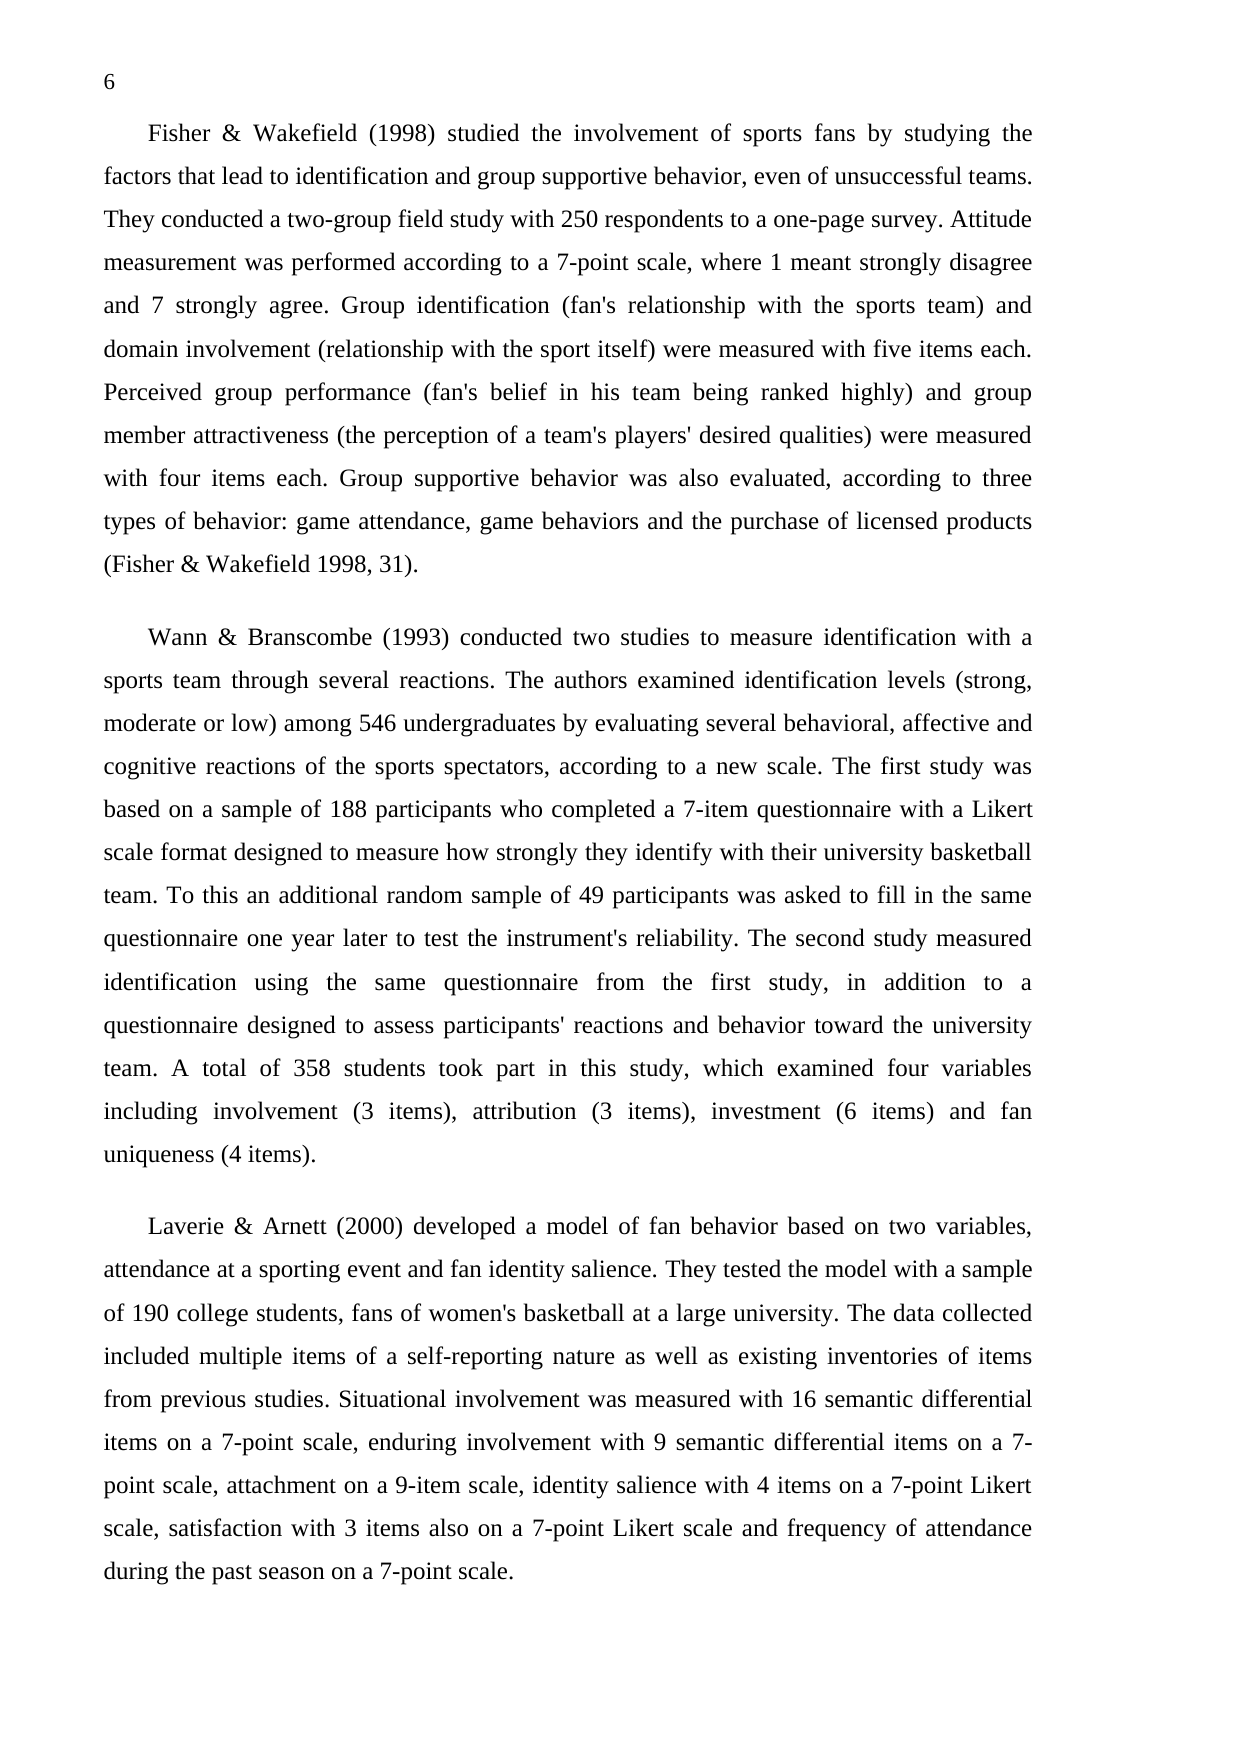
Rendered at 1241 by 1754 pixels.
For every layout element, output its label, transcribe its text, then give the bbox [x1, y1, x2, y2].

text Laverie & Arnett (2000) developed a model of fan behavior based on two variables, attendance at a sporting event and fan identity salience. They tested the model with a sample of 190 college students, fans of women's basketball at a large university. The data collected included multiple items of a self-reporting nature as well as existing inventories of items from previous studies. Situational involvement was measured with 16 semantic differential items on a 7-point scale, enduring involvement with 9 semantic differential items on a 7-point scale, attachment on a 9-item scale, identity salience with 4 items on a 7-point Likert scale, satisfaction with 3 items also on a 7-point Likert scale and frequency of attendance during the past season on a 7-point scale. [103, 1211, 1033, 1585]
text Wann & Branscombe (1993) conducted two studies to measure identification with a sports team through several reactions. The authors examined identification levels (strong, moderate or low) among 546 undergraduates by evaluating several behavioral, affective and cognitive reactions of the sports spectators, according to a new scale. The first study was based on a sample of 188 participants who completed a 7-item questionnaire with a Likert scale format designed to measure how strongly they identify with their university basketball team. To this an additional random sample of 49 participants was asked to fill in the same questionnaire one year later to test the instrument's reliability. The second study measured identification using the same questionnaire from the first study, in addition to a questionnaire designed to assess participants' reactions and behavior toward the university team. A total of 358 students took part in this study, which examined four variables including involvement (3 items), attribution (3 items), investment (6 items) and fan uniqueness (4 items). [103, 622, 1033, 1168]
text Fisher & Wakefield (1998) studied the involvement of sports fans by studying the factors that lead to identification and group supportive behavior, even of unsuccessful teams. They conducted a two-group field study with 250 respondents to a one-page survey. Attitude measurement was performed according to a 7-point scale, where 1 meant strongly disagree and 7 strongly agree. Group identification (fan's relationship with the sports team) and domain involvement (relationship with the sport itself) were measured with five items each. Perceived group performance (fan's belief in his team being ranked highly) and group member attractiveness (the perception of a team's players' desired qualities) were measured with four items each. Group supportive behavior was also evaluated, according to three types of behavior: game attendance, game behaviors and the purchase of licensed products (Fisher & Wakefield 1998, 31). [103, 118, 1033, 578]
